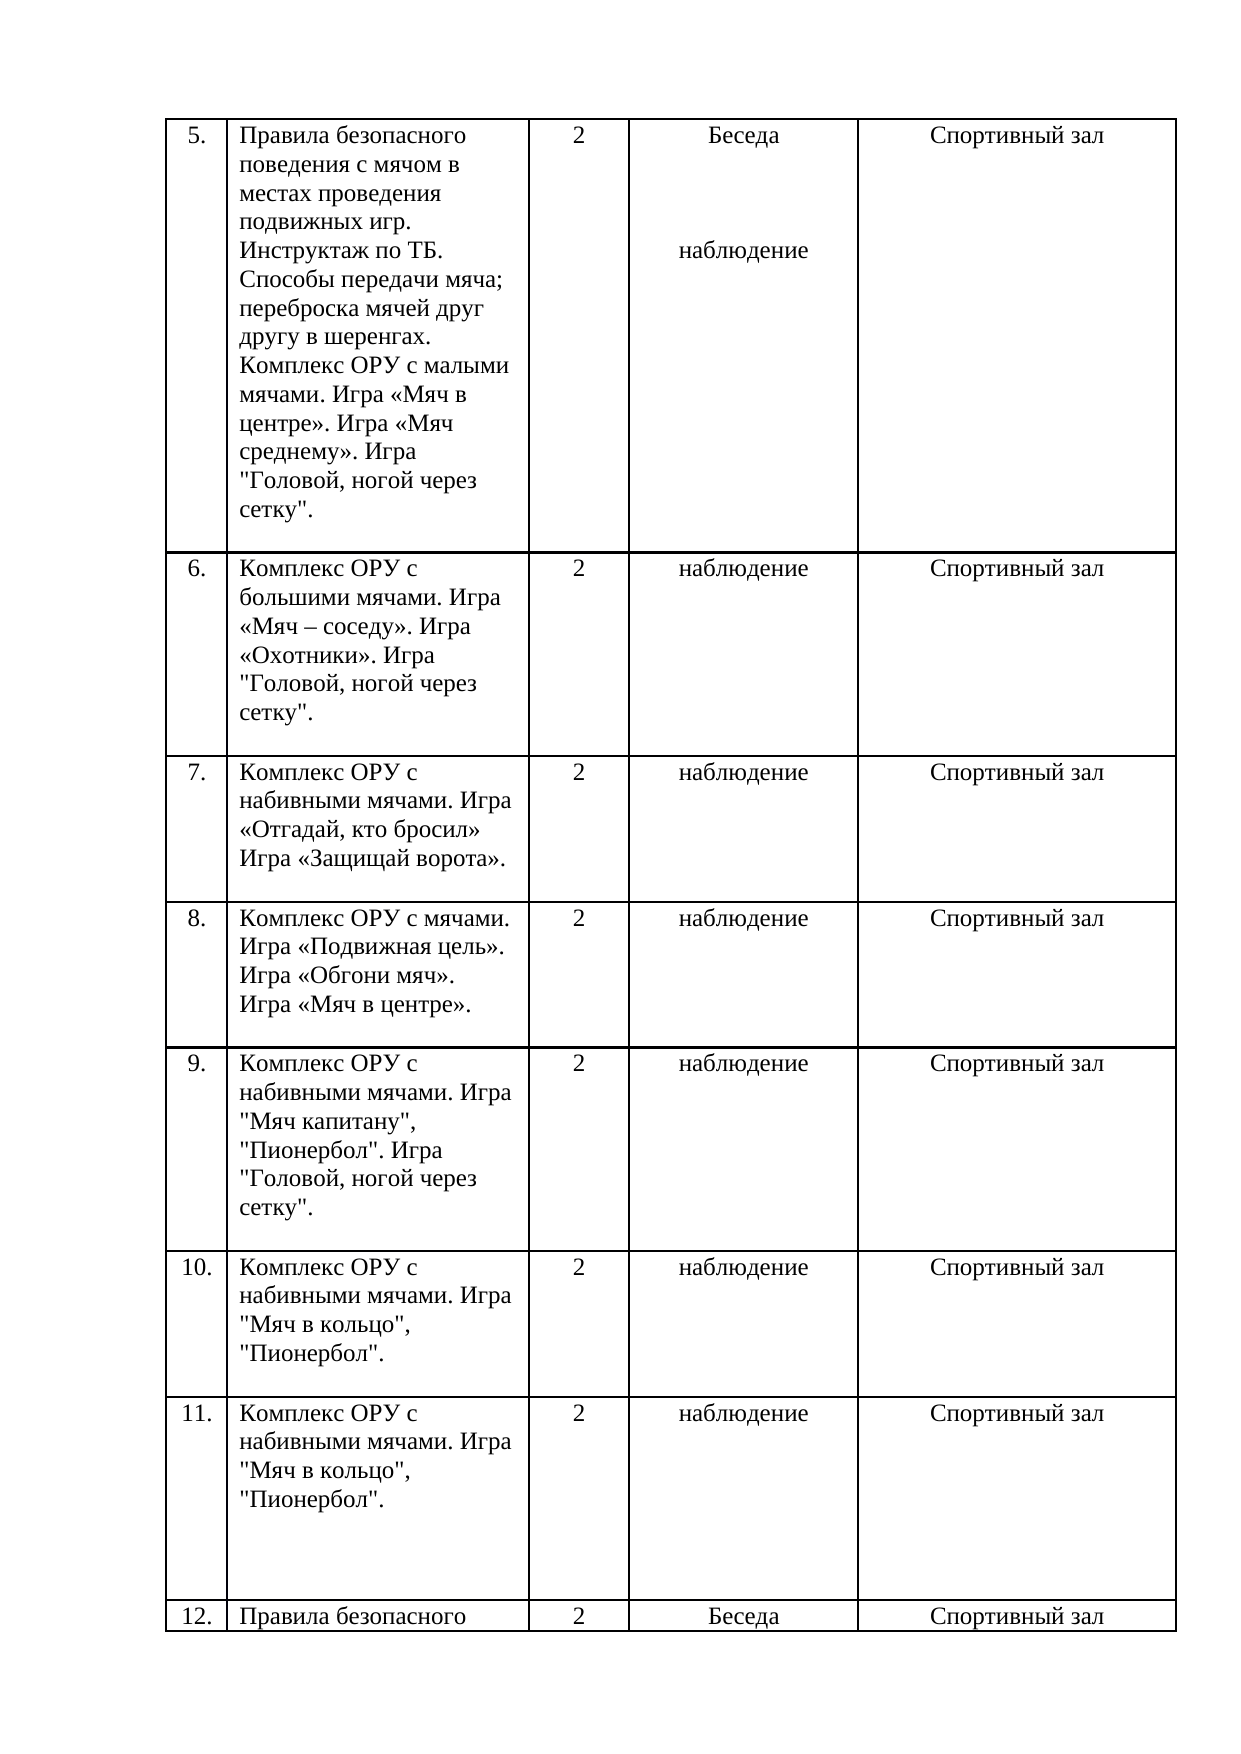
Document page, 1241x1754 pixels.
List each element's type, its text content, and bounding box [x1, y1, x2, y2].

table_cell Комплекс ОРУ с большими мячами. Игра «Мяч – соседу». Игра «Охотники». Игра "Головой, ногой через сетку". [228, 554, 528, 755]
table_cell Спортивный зал [859, 757, 1175, 901]
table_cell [228, 1601, 528, 1630]
table_cell наблюдение [630, 903, 857, 1046]
table_cell Беседа наблюдение [630, 1601, 857, 1630]
table_cell Комплекс ОРУ с мячами. Игра «Подвижная цель». Игра «Обгони мяч». Игра «Мяч в центре». [228, 903, 528, 1046]
table_cell 2 [530, 554, 628, 755]
table_cell Комплекс ОРУ с набивными мячами. Игра «Отгадай, кто бросил» Игра «Защищай ворота». [228, 757, 528, 901]
table_cell 2 [530, 1049, 628, 1250]
table_cell наблюдение [630, 757, 857, 901]
table_cell Спортивный зал [859, 1252, 1175, 1396]
table_cell 2 [530, 903, 628, 1046]
table_cell 2 [530, 757, 628, 901]
table_cell Комплекс ОРУ с набивными мячами. Игра "Мяч капитану", "Пионербол". Игра "Головой, ногой через сетку". [228, 1049, 528, 1250]
table_cell 2 [530, 1252, 628, 1396]
table_cell 11. [167, 1398, 226, 1599]
table_cell Правила безопасного поведения с мячом в местах проведения подвижных игр. Инструктаж по ТБ. Способы передачи мяча; переброска мячей друг другу в шеренгах. Комплекс ОРУ с малыми мячами. Игра «Мяч в центре». Игра «Мяч среднему». Игра "Головой, ногой через сетку". [228, 120, 528, 551]
table_cell наблюдение [630, 1398, 857, 1599]
table_cell Комплекс ОРУ с набивными мячами. Игра "Мяч в кольцо", "Пионербол". [228, 1398, 528, 1599]
table_cell 8. [167, 903, 226, 1046]
table_cell 7. [167, 757, 226, 901]
table_cell Спортивный зал [859, 1398, 1175, 1599]
table_cell наблюдение [630, 1252, 857, 1396]
table_cell 6. [167, 554, 226, 755]
table_cell Спортивный зал [859, 554, 1175, 755]
table_cell Спортивный зал [859, 1049, 1175, 1250]
table_cell Беседа наблюдение [630, 120, 857, 551]
table_cell Спортивный зал [859, 903, 1175, 1046]
table_cell 2 [530, 120, 628, 551]
table_cell 2 [530, 1398, 628, 1599]
table_cell 5. [167, 120, 226, 551]
table_cell Комплекс ОРУ с набивными мячами. Игра "Мяч в кольцо", "Пионербол". [228, 1252, 528, 1396]
table_cell 12. [167, 1601, 226, 1630]
table_cell 2 [530, 1601, 628, 1630]
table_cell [859, 1601, 1175, 1630]
table_cell 9. [167, 1049, 226, 1250]
table_cell 10. [167, 1252, 226, 1396]
table_cell наблюдение [630, 554, 857, 755]
table_cell наблюдение [630, 1049, 857, 1250]
table_cell Спортивный зал [859, 120, 1175, 551]
